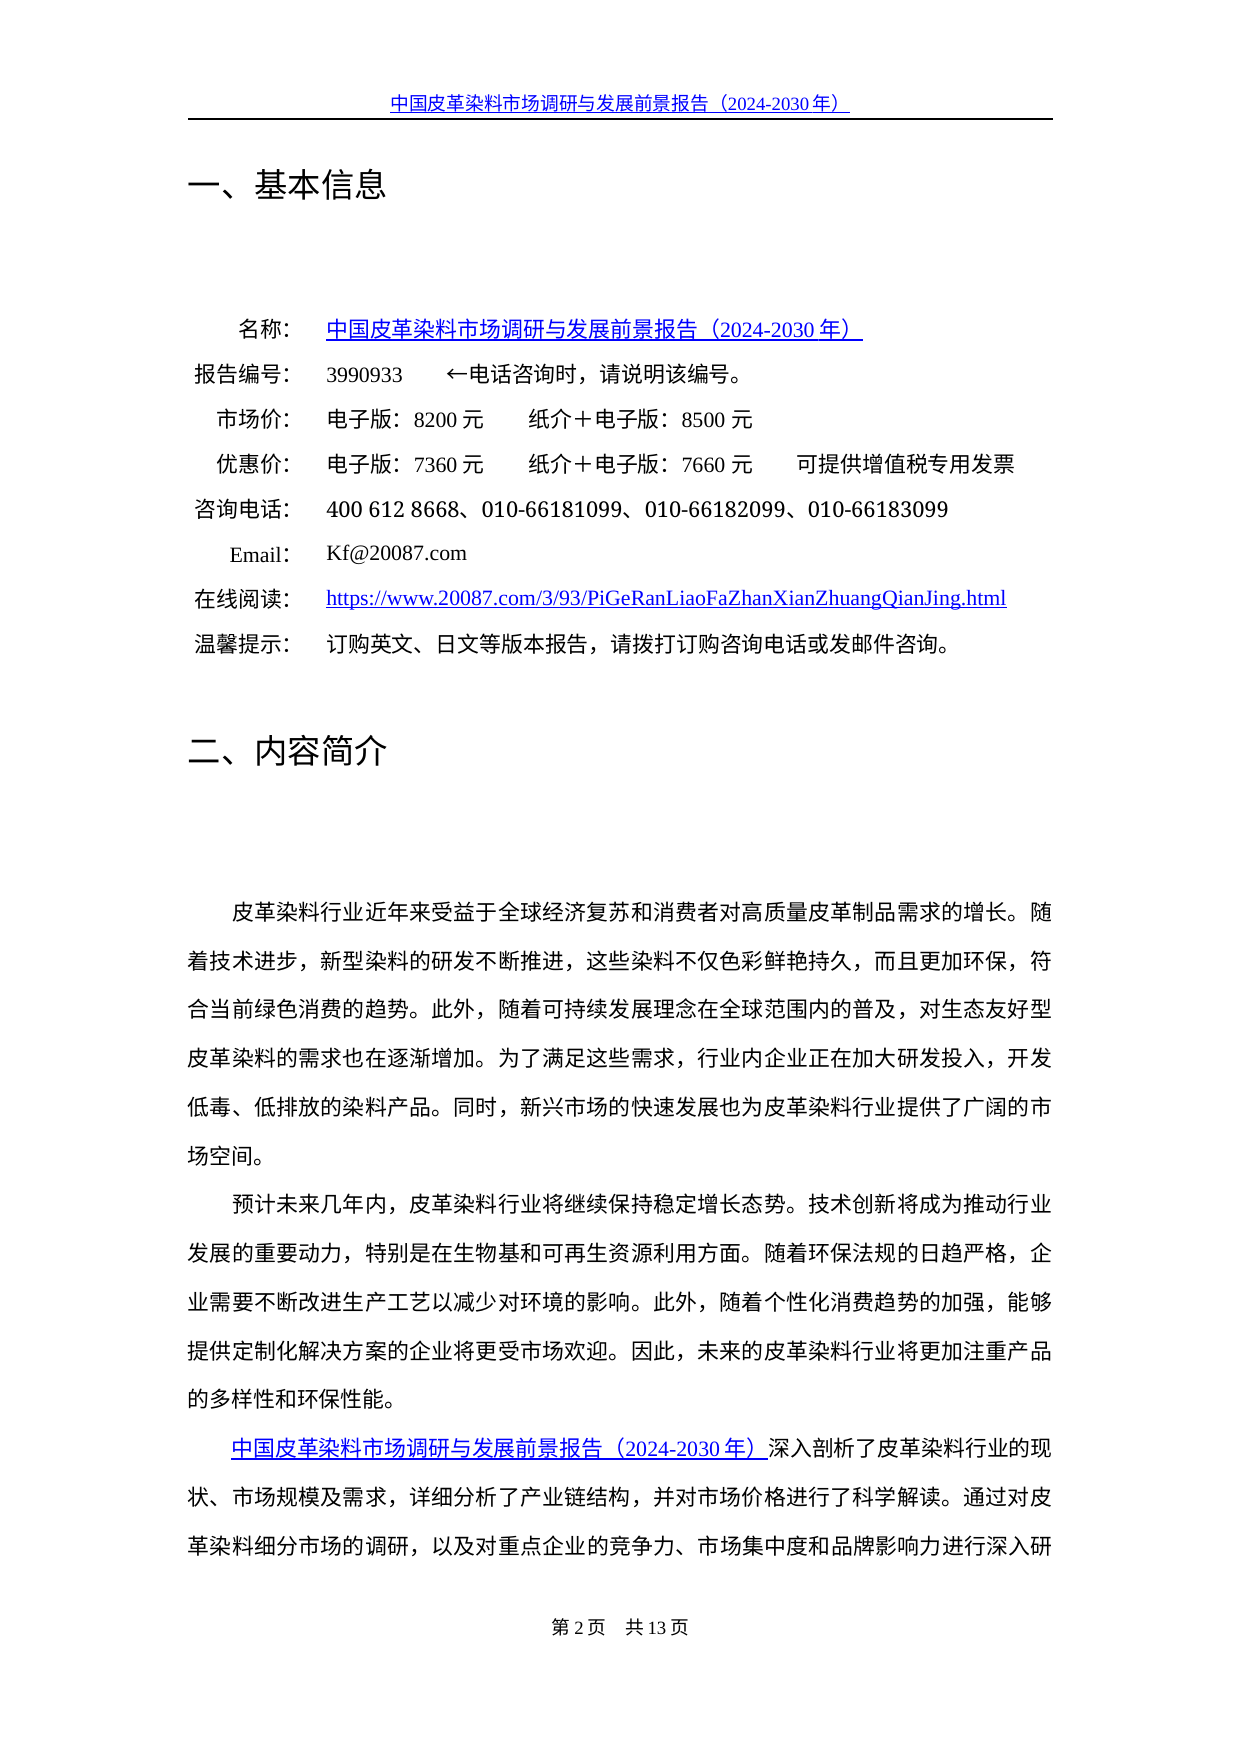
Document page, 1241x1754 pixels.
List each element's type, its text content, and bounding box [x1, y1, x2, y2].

table_cell 3990933 ←电话咨询时，请说明该编号。 [315, 357, 1073, 402]
table_cell 订购英文、日文等版本报告，请拨打订购咨询电话或发邮件咨询。 [315, 627, 1073, 672]
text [187, 894, 1053, 1561]
table_cell 温馨提示： [167, 627, 315, 672]
table_header 中国皮革染料市场调研与发展前景报告（2024-2030年） [315, 312, 1073, 357]
title 一、基本信息 [187, 150, 1053, 215]
table_cell 咨询电话： [167, 492, 315, 537]
table_cell [315, 582, 1073, 627]
table_cell 电子版：8200 元 纸介＋电子版：8500 元 [315, 402, 1073, 447]
table_cell 电子版：7360 元 纸介＋电子版：7660 元 可提供增值税专用发票 [315, 447, 1073, 492]
table_header 名称： [167, 312, 315, 357]
table_cell Kf@20087.com [315, 537, 1073, 582]
table_cell Email： [167, 537, 315, 582]
table_cell 优惠价： [167, 447, 315, 492]
table_cell 报告编号： [167, 357, 315, 402]
title 二、内容简介 [187, 717, 1053, 782]
table_cell 400 612 8668、010-66181099、010-66182099、010-66183099 [315, 492, 1073, 537]
table_cell 市场价： [167, 402, 315, 447]
table_cell 在线阅读： [167, 582, 315, 627]
